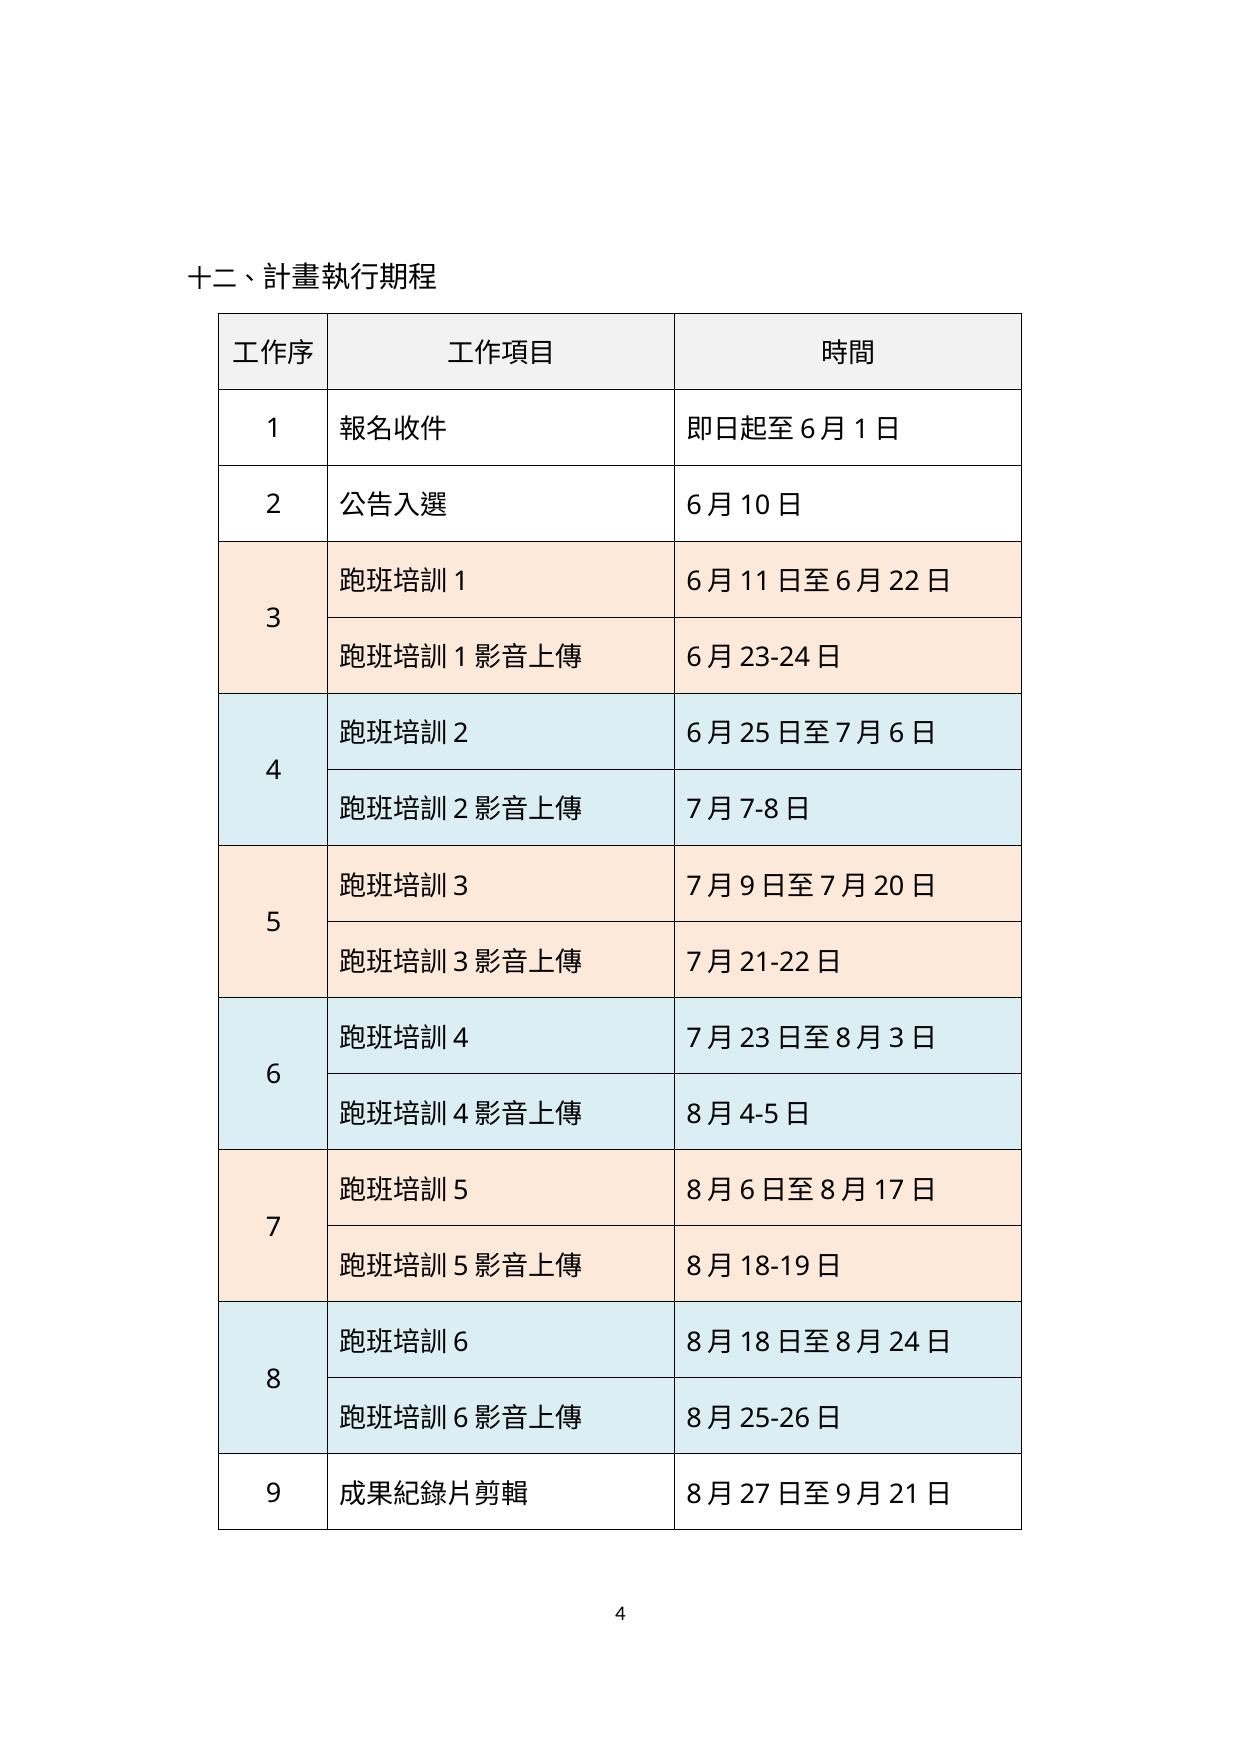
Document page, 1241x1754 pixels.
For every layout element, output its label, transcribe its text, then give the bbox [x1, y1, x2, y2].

table_cell 3 [219, 542, 327, 693]
table_cell 跑班培訓3影音上傳 [328, 922, 674, 997]
table_cell 2 [219, 466, 327, 541]
table_cell 跑班培訓5影音上傳 [328, 1226, 674, 1301]
table_cell 跑班培訓2 [328, 694, 674, 769]
table_cell 6 [219, 998, 327, 1149]
text 十二、計畫執行期程 [187, 237, 1053, 312]
table_header 工作項目 [328, 314, 674, 388]
table_cell 7月7-8日 [675, 770, 1021, 845]
table_cell 成果紀錄片剪輯 [328, 1454, 674, 1529]
table_header 工作序 [219, 314, 327, 388]
table_cell 8月27日至9月21日 [675, 1454, 1021, 1529]
table_header 時間 [675, 314, 1021, 388]
table_cell 4 [219, 694, 327, 845]
table_cell 7月9日至7月20日 [675, 846, 1021, 921]
table_cell 6月23-24日 [675, 618, 1021, 693]
table_cell 即日起至6月1日 [675, 390, 1021, 464]
table_cell 7月21-22日 [675, 922, 1021, 997]
table_cell 跑班培訓6影音上傳 [328, 1378, 674, 1453]
table_cell 8月4-5日 [675, 1074, 1021, 1149]
table_cell 跑班培訓3 [328, 846, 674, 921]
table_cell 跑班培訓1 [328, 542, 674, 617]
table_cell 6月11日至6月22日 [675, 542, 1021, 617]
table_cell 8月6日至8月17日 [675, 1150, 1021, 1225]
table_cell 跑班培訓1影音上傳 [328, 618, 674, 693]
table_cell 7 [219, 1150, 327, 1301]
table_cell 9 [219, 1454, 327, 1529]
table_cell 跑班培訓2影音上傳 [328, 770, 674, 845]
table_cell 1 [219, 390, 327, 464]
table_cell 跑班培訓6 [328, 1302, 674, 1377]
table_cell 8 [219, 1302, 327, 1453]
table_cell 8月18日至8月24日 [675, 1302, 1021, 1377]
table_cell 公告入選 [328, 466, 674, 541]
table_cell 8月18-19日 [675, 1226, 1021, 1301]
table_cell 報名收件 [328, 390, 674, 464]
table_cell 5 [219, 846, 327, 997]
table_cell 跑班培訓5 [328, 1150, 674, 1225]
table_cell 跑班培訓4影音上傳 [328, 1074, 674, 1149]
table_cell 跑班培訓4 [328, 998, 674, 1073]
table_cell 7月23日至8月3日 [675, 998, 1021, 1073]
table_cell 6月25日至7月6日 [675, 694, 1021, 769]
table_cell 8月25-26日 [675, 1378, 1021, 1453]
table_cell 6月10日 [675, 466, 1021, 541]
